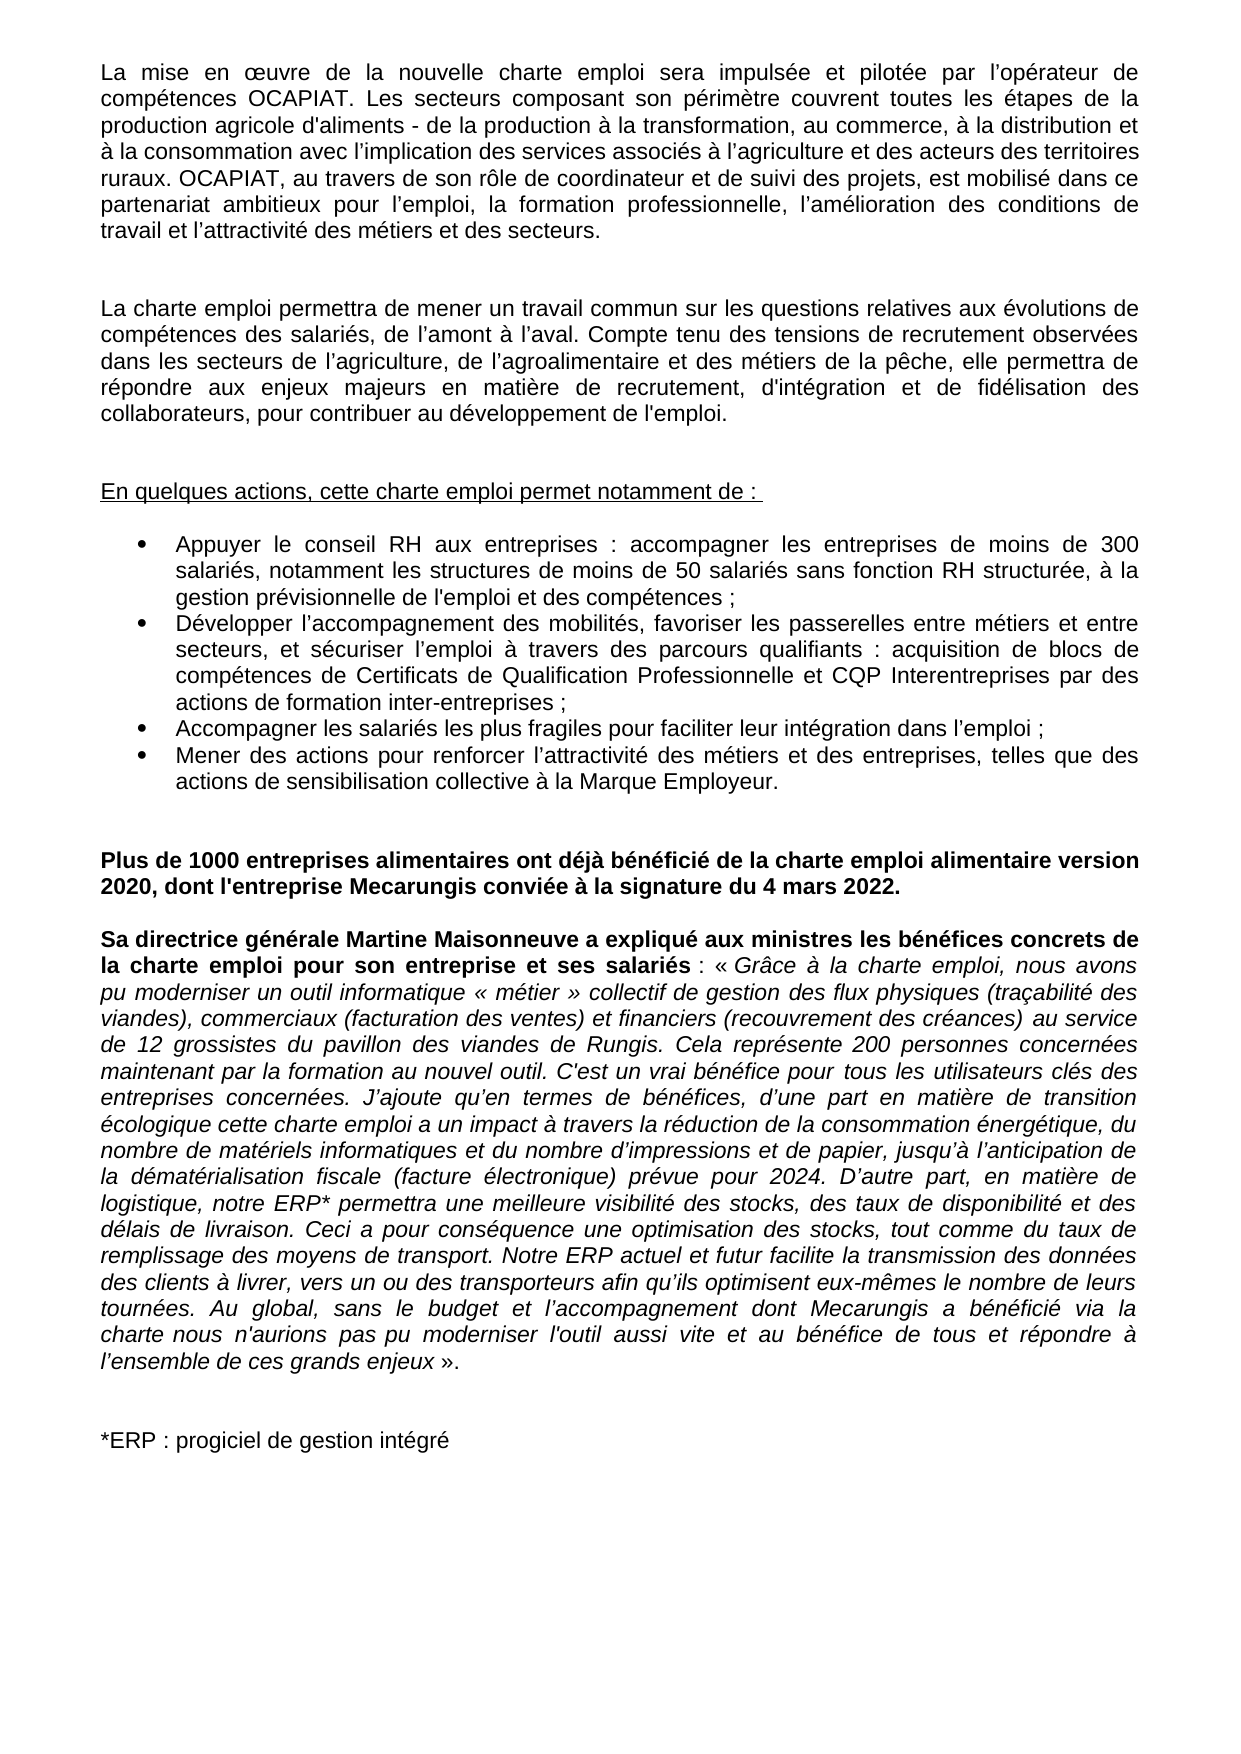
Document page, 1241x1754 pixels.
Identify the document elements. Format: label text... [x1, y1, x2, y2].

list Développer l’accompagnement des mobilités, favoriser les passerelles entre métiers et entre secteurs, et sécuriser l’emploi à travers des parcours qualifiants : acquisition de blocs de compétences de Certificats de Qualification Professionnelle et CQP Interentreprises par des actions de formation inter-entreprises ; [138, 610, 1140, 715]
list Accompagner les salariés les plus fragiles pour faciliter leur intégration dans l’emploi ; [138, 715, 1140, 742]
text La charte emploi permettra de mener un travail commun sur les questions relatives aux évolutions de compétences des salariés, de l’amont à l’aval. Compte tenu des tensions de recrutement observées dans les secteurs de l’agriculture, de l’agroalimentaire et des métiers de la pêche, elle permettra de répondre aux enjeux majeurs en matière de recrutement, d'intégration et de fidélisation des collaborateurs, pour contribuer au développement de l'emploi. [100, 295, 1140, 427]
text En quelques actions, cette charte emploi permet notamment de : [100, 478, 1140, 504]
text La mise en œuvre de la nouvelle charte emploi sera impulsée et pilotée par l’opérateur de compétences OCAPIAT. Les secteurs composant son périmètre couvrent toutes les étapes de la production agricole d'aliments - de la production à la transformation, au commerce, à la distribution et à la consommation avec l’implication des services associés à l’agriculture et des acteurs des territoires ruraux. OCAPIAT, au travers de son rôle de coordinateur et de suivi des projets, est mobilisé dans ce partenariat ambitieux pour l’emploi, la formation professionnelle, l’amélioration des conditions de travail et l’attractivité des métiers et des secteurs. [100, 59, 1140, 243]
list Appuyer le conseil RH aux entreprises : accompagner les entreprises de moins de 300 salariés, notamment les structures de moins de 50 salariés sans fonction RH structurée, à la gestion prévisionnelle de l'emploi et des compétences ; [138, 531, 1140, 610]
text *ERP : progiciel de gestion intégré [100, 1427, 1140, 1453]
text Sa directrice générale Martine Maisonneuve a expliqué aux ministres les bénéfices concrets de la charte emploi pour son entreprise et ses salariés : « Grâce à la charte emploi, nous avons pu moderniser un outil informatique « métier » collectif de gestion des flux physiques (traçabilité des viandes), commerciaux (facturation des ventes) et financiers (recouvrement des créances) au service de 12 grossistes du pavillon des viandes de Rungis. Cela représente 200 personnes concernées maintenant par la formation au nouvel outil. C'est un vrai bénéfice pour tous les utilisateurs clés des entreprises concernées. J’ajoute qu’en termes de bénéfices, d’une part en matière de transition écologique cette charte emploi a un impact à travers la réduction de la consommation énergétique, du nombre de matériels informatiques et du nombre d’impressions et de papier, jusqu’à l’anticipation de la dématérialisation fiscale (facture électronique) prévue pour 2024. D’autre part, en matière de logistique, notre ERP* permettra une meilleure visibilité des stocks, des taux de disponibilité et des délais de livraison. Ceci a pour conséquence une optimisation des stocks, tout comme du taux de remplissage des moyens de transport. Notre ERP actuel et futur facilite la transmission des données des clients à livrer, vers un ou des transporteurs afin qu’ils optimisent eux-mêmes le nombre de leurs tournées. Au global, sans le budget et l’accompagnement dont Mecarungis a bénéficié via la charte nous n'aurions pas pu moderniser l'outil aussi vite et au bénéfice de tous et répondre à l’ensemble de ces grands enjeux ». [100, 926, 1140, 1374]
list Mener des actions pour renforcer l’attractivité des métiers et des entreprises, telles que des actions de sensibilisation collective à la Marque Employeur. [138, 742, 1140, 794]
text Plus de 1000 entreprises alimentaires ont déjà bénéficié de la charte emploi alimentaire version 2020, dont l'entreprise Mecarungis conviée à la signature du 4 mars 2022. [100, 847, 1140, 900]
